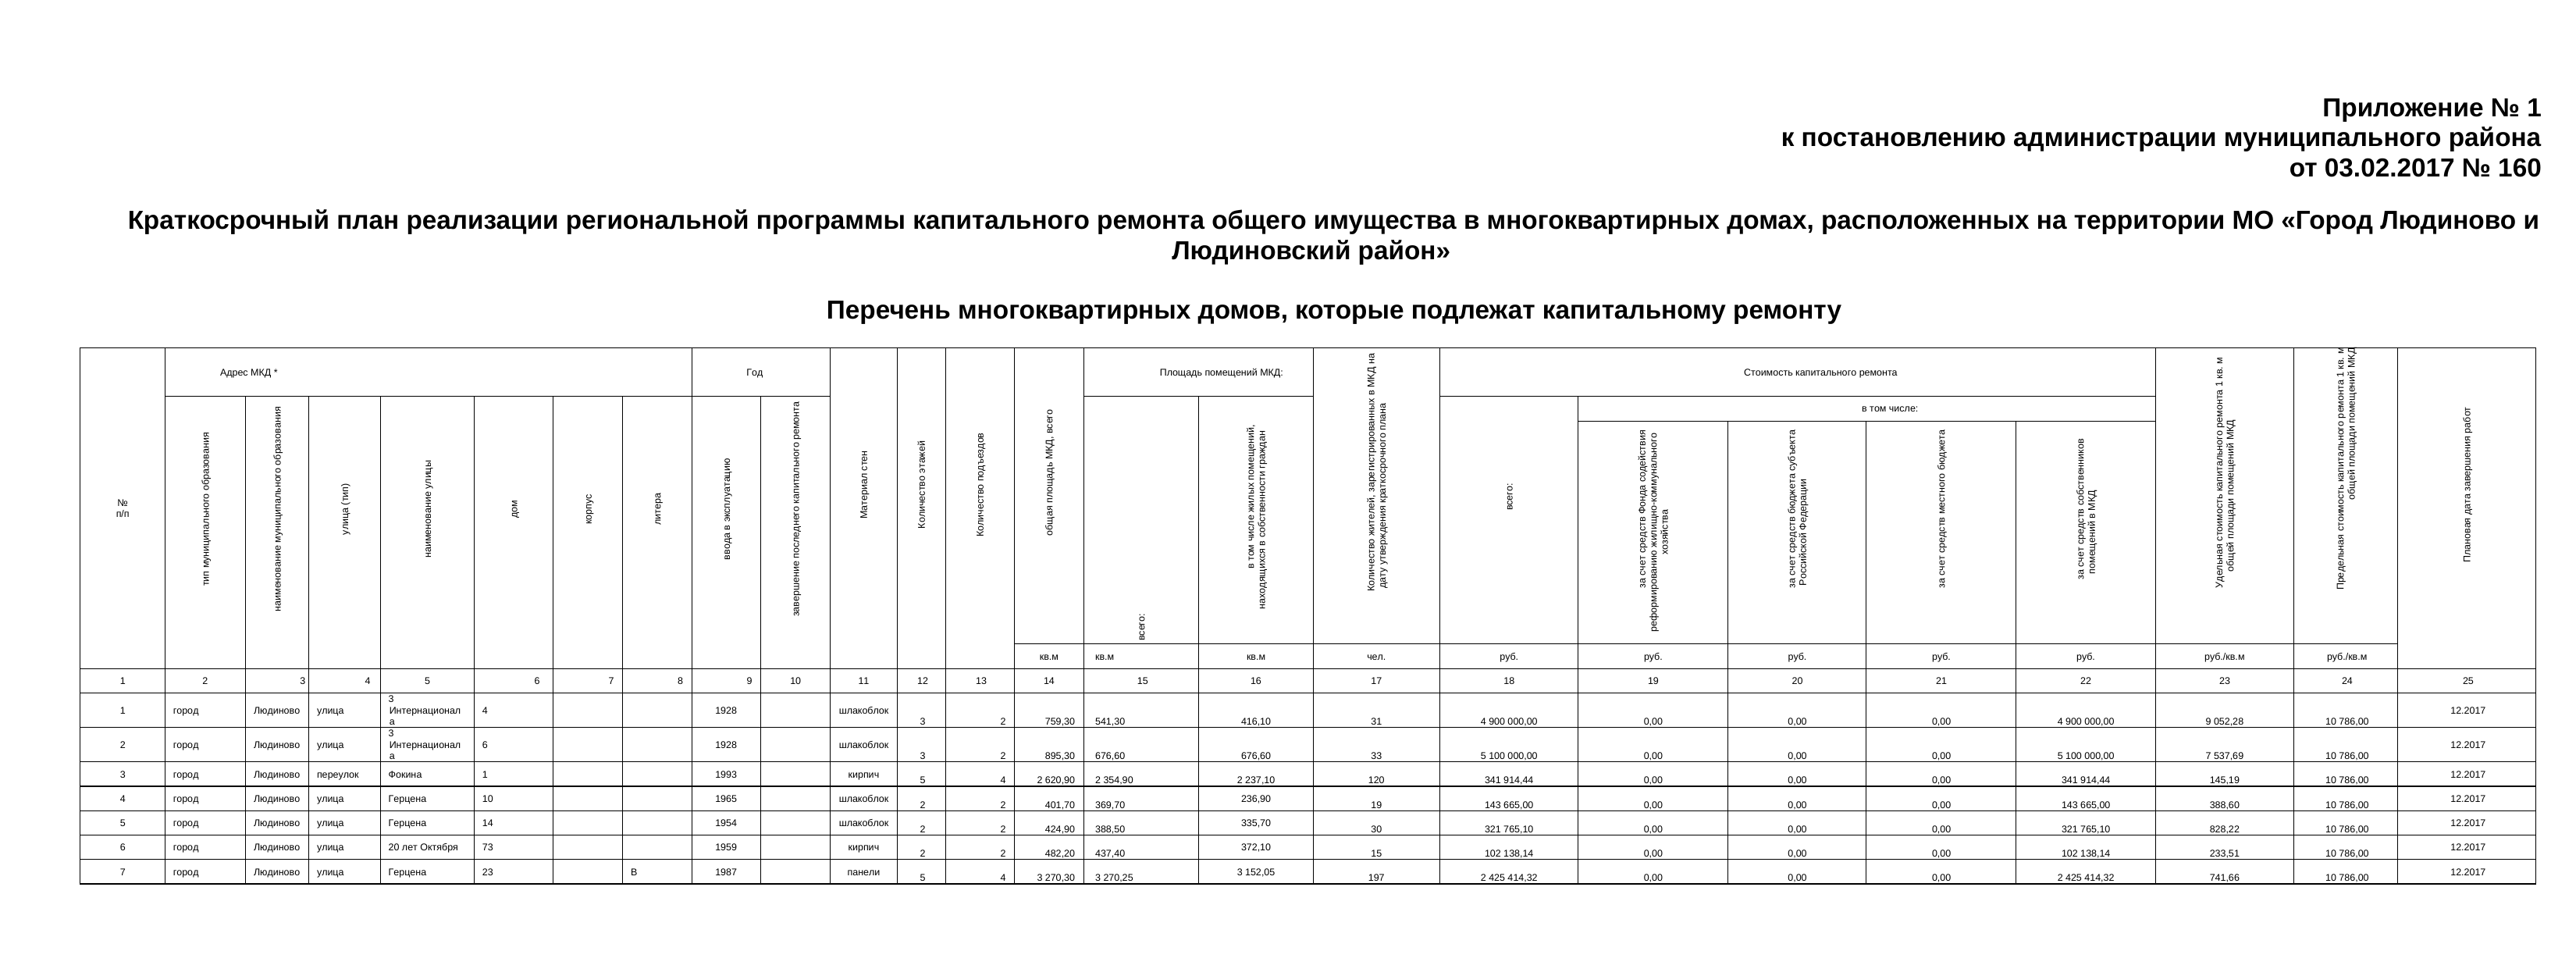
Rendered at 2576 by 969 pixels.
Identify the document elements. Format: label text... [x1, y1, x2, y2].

table_cell 0,00 [1866, 762, 2016, 786]
table_cell [761, 860, 830, 883]
table_cell 3 [80, 762, 165, 786]
table_cell 25 [2398, 669, 2535, 693]
table_cell 9 052,28 [2156, 693, 2293, 727]
table_cell 388,60 [2156, 787, 2293, 810]
table_cell 3 Интернационала [381, 728, 474, 761]
table_cell 8 [623, 669, 692, 693]
table_cell 0,00 [1578, 835, 1727, 859]
table_header Количество подъездов [946, 348, 1014, 668]
table_header Стоимость капитального ремонта [1440, 348, 2155, 396]
table_cell 321 765,10 [2016, 811, 2155, 835]
table_cell шлакоблок [831, 787, 897, 810]
table_cell 15 [1084, 669, 1198, 693]
table_cell 2 425 414,32 [2016, 860, 2155, 883]
table_cell руб. [1440, 644, 1578, 668]
table_header Плановая дата завершения работ [2398, 348, 2535, 668]
table_cell 120 [1314, 762, 1439, 786]
table_cell кв.м [1199, 644, 1313, 668]
table_cell 21 [1866, 669, 2016, 693]
table_cell 1954 [692, 811, 760, 835]
table_cell 0,00 [1728, 835, 1866, 859]
table_cell 2 [80, 728, 165, 761]
table_cell в том числе: [1578, 397, 2155, 420]
table_cell 1 [80, 669, 165, 693]
table_cell 102 138,14 [2016, 835, 2155, 859]
table_cell 3 270,25 [1084, 860, 1198, 883]
table_cell наименование муниципального образования [246, 397, 308, 668]
table_cell 145,19 [2156, 762, 2293, 786]
table_cell 5 [80, 811, 165, 835]
table_cell 1928 [692, 693, 760, 727]
table_cell 335,70 [1199, 811, 1313, 835]
table_cell всего: [1440, 397, 1578, 643]
table_cell 7 [553, 669, 622, 693]
table_cell 236,90 [1199, 787, 1313, 810]
table_cell город [165, 787, 245, 810]
table_header Площадь помещений МКД: [1084, 348, 1313, 396]
table_cell [761, 787, 830, 810]
table_cell 10 786,00 [2294, 787, 2397, 810]
table_cell улица [309, 693, 380, 727]
table_cell улица (тип) [309, 397, 380, 668]
table_cell за счет средств местного бюджета [1866, 422, 2016, 643]
table_cell 0,00 [1866, 811, 2016, 835]
table_cell шлакоблок [831, 811, 897, 835]
table_cell 4 [475, 693, 553, 727]
table_cell [761, 728, 830, 761]
table_cell В [623, 860, 692, 883]
table_cell Герцена [381, 787, 474, 810]
table_cell [761, 835, 830, 859]
table_cell 7 [80, 860, 165, 883]
table_cell 23 [475, 860, 553, 883]
table_cell Людиново [246, 762, 308, 786]
table_cell 12 [898, 669, 945, 693]
table_cell 437,40 [1084, 835, 1198, 859]
table_cell 143 665,00 [2016, 787, 2155, 810]
table_cell 19 [1314, 787, 1439, 810]
table_cell кирпич [831, 835, 897, 859]
text Краткосрочный план реализации региональной программы капитального ремонта общего имущества в многоквартирных домах, расположенных на территории МО «Город Людиново и Людиновский район» [80, 205, 2542, 265]
table_cell 388,50 [1084, 811, 1198, 835]
table_cell 0,00 [1578, 787, 1727, 810]
table_cell [761, 762, 830, 786]
table_cell 2 [946, 835, 1014, 859]
table_cell 0,00 [1578, 693, 1727, 727]
table_cell 4 [80, 787, 165, 810]
table_cell 12.2017 [2398, 811, 2535, 835]
table_cell 12.2017 [2398, 728, 2535, 761]
table_cell 18 [1440, 669, 1578, 693]
table_cell 10 786,00 [2294, 693, 2397, 727]
table_cell [623, 787, 692, 810]
table_cell Фокина [381, 762, 474, 786]
table_cell город [165, 860, 245, 883]
table_cell 30 [1314, 811, 1439, 835]
table_cell 321 765,10 [1440, 811, 1578, 835]
table_header Адрес МКД * [165, 348, 692, 396]
table_cell 10 786,00 [2294, 860, 2397, 883]
table_cell тип муниципального образования [165, 397, 245, 668]
table_header Количество жителей, зарегистрированных в МКД на дату утверждения краткосрочного плана [1314, 348, 1439, 643]
table_cell 5 100 000,00 [2016, 728, 2155, 761]
table_cell за счет средств Фонда содействия реформированию жилищно-коммунального хозяйства [1578, 422, 1727, 643]
table_cell [623, 693, 692, 727]
table_cell 73 [475, 835, 553, 859]
table_cell дом [475, 397, 553, 668]
table_cell кв.м [1015, 644, 1083, 668]
table_cell руб. [1728, 644, 1866, 668]
table_cell Людиново [246, 693, 308, 727]
table_cell 0,00 [1866, 787, 2016, 810]
table_cell 3 [898, 693, 945, 727]
table_cell 20 [1728, 669, 1866, 693]
table_cell 541,30 [1084, 693, 1198, 727]
table_cell 1965 [692, 787, 760, 810]
table_cell Герцена [381, 811, 474, 835]
table_cell 341 914,44 [2016, 762, 2155, 786]
table_cell чел. [1314, 644, 1439, 668]
table_cell 2 [946, 787, 1014, 810]
table_cell 16 [1199, 669, 1313, 693]
table_cell 2 354,90 [1084, 762, 1198, 786]
table_cell 14 [475, 811, 553, 835]
table_cell улица [309, 811, 380, 835]
table_cell 2 [898, 835, 945, 859]
table_cell всего: [1084, 397, 1198, 643]
table_cell 4 [309, 669, 380, 693]
table_cell 4 [946, 762, 1014, 786]
table_cell 7 537,69 [2156, 728, 2293, 761]
table_cell 19 [1578, 669, 1727, 693]
table_cell 741,66 [2156, 860, 2293, 883]
text от 03.02.2017 № 160 [80, 152, 2542, 182]
table_cell 12.2017 [2398, 762, 2535, 786]
table_cell 23 [2156, 669, 2293, 693]
table_cell руб. [1866, 644, 2016, 668]
table_cell улица [309, 787, 380, 810]
table_cell 424,90 [1015, 811, 1083, 835]
table_cell 1987 [692, 860, 760, 883]
table_cell 13 [946, 669, 1014, 693]
table_cell 33 [1314, 728, 1439, 761]
table_cell руб. [2016, 644, 2155, 668]
table_cell 10 [475, 787, 553, 810]
table_cell 0,00 [1578, 762, 1727, 786]
text Приложение № 1 [80, 92, 2542, 123]
text к постановлению администрации муниципального района [80, 123, 2542, 152]
table_cell 31 [1314, 693, 1439, 727]
table_cell 10 786,00 [2294, 835, 2397, 859]
table_cell 233,51 [2156, 835, 2293, 859]
table_cell 12.2017 [2398, 835, 2535, 859]
table_cell 2 620,90 [1015, 762, 1083, 786]
table_cell шлакоблок [831, 693, 897, 727]
table_cell 4 900 000,00 [1440, 693, 1578, 727]
table_cell 0,00 [1578, 860, 1727, 883]
table_cell [623, 728, 692, 761]
table_header Год [692, 348, 830, 396]
table_cell 20 лет Октября [381, 835, 474, 859]
table_cell 2 237,10 [1199, 762, 1313, 786]
table_cell 10 [761, 669, 830, 693]
table_cell 372,10 [1199, 835, 1313, 859]
table_cell [553, 728, 622, 761]
table_header № п/п [80, 348, 165, 668]
table_cell 0,00 [1728, 811, 1866, 835]
table_cell 197 [1314, 860, 1439, 883]
table_cell кв.м [1084, 644, 1198, 668]
table_cell 14 [1015, 669, 1083, 693]
table_cell 0,00 [1866, 693, 2016, 727]
table_cell улица [309, 728, 380, 761]
table_cell 3 [898, 728, 945, 761]
table_cell завершение последнего капитального ремонта [761, 397, 830, 668]
table_cell 759,30 [1015, 693, 1083, 727]
table_cell 828,22 [2156, 811, 2293, 835]
table_cell 1993 [692, 762, 760, 786]
table_header Предельная стоимость капитального ремонта 1 кв. м общей площади помещений МКД [2294, 348, 2397, 643]
table_cell кирпич [831, 762, 897, 786]
table_header Материал стен [831, 348, 897, 668]
table_cell 0,00 [1578, 728, 1727, 761]
table_cell 369,70 [1084, 787, 1198, 810]
table_cell 143 665,00 [1440, 787, 1578, 810]
table_cell 416,10 [1199, 693, 1313, 727]
table_cell 22 [2016, 669, 2155, 693]
table_cell 0,00 [1728, 728, 1866, 761]
table_cell улица [309, 860, 380, 883]
table_cell 1 [80, 693, 165, 727]
table_cell 2 [946, 693, 1014, 727]
table_cell 6 [475, 669, 553, 693]
table_cell Людиново [246, 835, 308, 859]
table_cell [761, 811, 830, 835]
table_cell 3 152,05 [1199, 860, 1313, 883]
table_cell 10 786,00 [2294, 728, 2397, 761]
table_cell 2 [946, 811, 1014, 835]
table_cell 4 900 000,00 [2016, 693, 2155, 727]
table_header Количество этажей [898, 348, 945, 668]
table_header общая площадь МКД, всего [1015, 348, 1083, 643]
table_cell 5 [381, 669, 474, 693]
table_cell 2 425 414,32 [1440, 860, 1578, 883]
table_cell [761, 693, 830, 727]
table_cell 1 [475, 762, 553, 786]
table_cell город [165, 762, 245, 786]
table_cell панели [831, 860, 897, 883]
table_cell 676,60 [1084, 728, 1198, 761]
table_cell 482,20 [1015, 835, 1083, 859]
table_cell 0,00 [1728, 860, 1866, 883]
table_cell город [165, 811, 245, 835]
table_cell за счет средств бюджета субъекта Российской Федерации [1728, 422, 1866, 643]
table_cell в том числе жилых помещений, находящихся в собственности граждан [1199, 397, 1313, 643]
table_cell ввода в эксплуатацию [692, 397, 760, 668]
table_cell переулок [309, 762, 380, 786]
table_cell город [165, 693, 245, 727]
table_cell [553, 693, 622, 727]
table_cell руб. [1578, 644, 1727, 668]
table_cell [623, 835, 692, 859]
table_cell 2 [165, 669, 245, 693]
table_cell 0,00 [1728, 787, 1866, 810]
table_cell 895,30 [1015, 728, 1083, 761]
table_cell 1959 [692, 835, 760, 859]
table_cell 17 [1314, 669, 1439, 693]
table_cell [553, 811, 622, 835]
table_cell руб./кв.м [2156, 644, 2293, 668]
table_cell 12.2017 [2398, 860, 2535, 883]
table_cell 341 914,44 [1440, 762, 1578, 786]
table_cell Людиново [246, 787, 308, 810]
table_cell [623, 762, 692, 786]
table_cell 3 270,30 [1015, 860, 1083, 883]
table_cell 10 786,00 [2294, 762, 2397, 786]
table_cell 12.2017 [2398, 693, 2535, 727]
table_cell 6 [475, 728, 553, 761]
table_cell 1928 [692, 728, 760, 761]
table_cell 3 Интернационала [381, 693, 474, 727]
table_cell 10 786,00 [2294, 811, 2397, 835]
table_cell 0,00 [1728, 693, 1866, 727]
table_cell 6 [80, 835, 165, 859]
table_cell 0,00 [1578, 811, 1727, 835]
table_cell Людиново [246, 728, 308, 761]
table_cell 2 [898, 811, 945, 835]
table_cell 5 [898, 762, 945, 786]
table_cell 3 [246, 669, 308, 693]
table_cell 24 [2294, 669, 2397, 693]
table_cell 12.2017 [2398, 787, 2535, 810]
table_cell 5 [898, 860, 945, 883]
table_cell 0,00 [1866, 728, 2016, 761]
table_cell 9 [692, 669, 760, 693]
table_cell 0,00 [1866, 835, 2016, 859]
table_cell город [165, 835, 245, 859]
table_cell литера [623, 397, 692, 668]
table_cell руб./кв.м [2294, 644, 2397, 668]
table_cell за счет средств собственников помещений в МКД [2016, 422, 2155, 643]
table_cell [623, 811, 692, 835]
table_cell 102 138,14 [1440, 835, 1578, 859]
table_cell 676,60 [1199, 728, 1313, 761]
table_cell 0,00 [1866, 860, 2016, 883]
table_cell 2 [946, 728, 1014, 761]
table_cell 5 100 000,00 [1440, 728, 1578, 761]
table_cell Людиново [246, 860, 308, 883]
table_cell город [165, 728, 245, 761]
table_cell 11 [831, 669, 897, 693]
table_cell улица [309, 835, 380, 859]
table_cell Людиново [246, 811, 308, 835]
table_cell 2 [898, 787, 945, 810]
table_cell шлакоблок [831, 728, 897, 761]
table_cell [553, 787, 622, 810]
table_cell [553, 835, 622, 859]
table_cell 401,70 [1015, 787, 1083, 810]
table_cell 4 [946, 860, 1014, 883]
text Перечень многоквартирных домов, которые подлежат капитальному ремонту [80, 294, 2542, 325]
table_cell 0,00 [1728, 762, 1866, 786]
table_cell корпус [553, 397, 622, 668]
table_cell [553, 762, 622, 786]
table_cell [553, 860, 622, 883]
table_cell наименование улицы [381, 397, 474, 668]
table_cell Герцена [381, 860, 474, 883]
table_header Удельная стоимость капитального ремонта 1 кв. м общей площади помещений МКД [2156, 348, 2293, 643]
table_cell 15 [1314, 835, 1439, 859]
